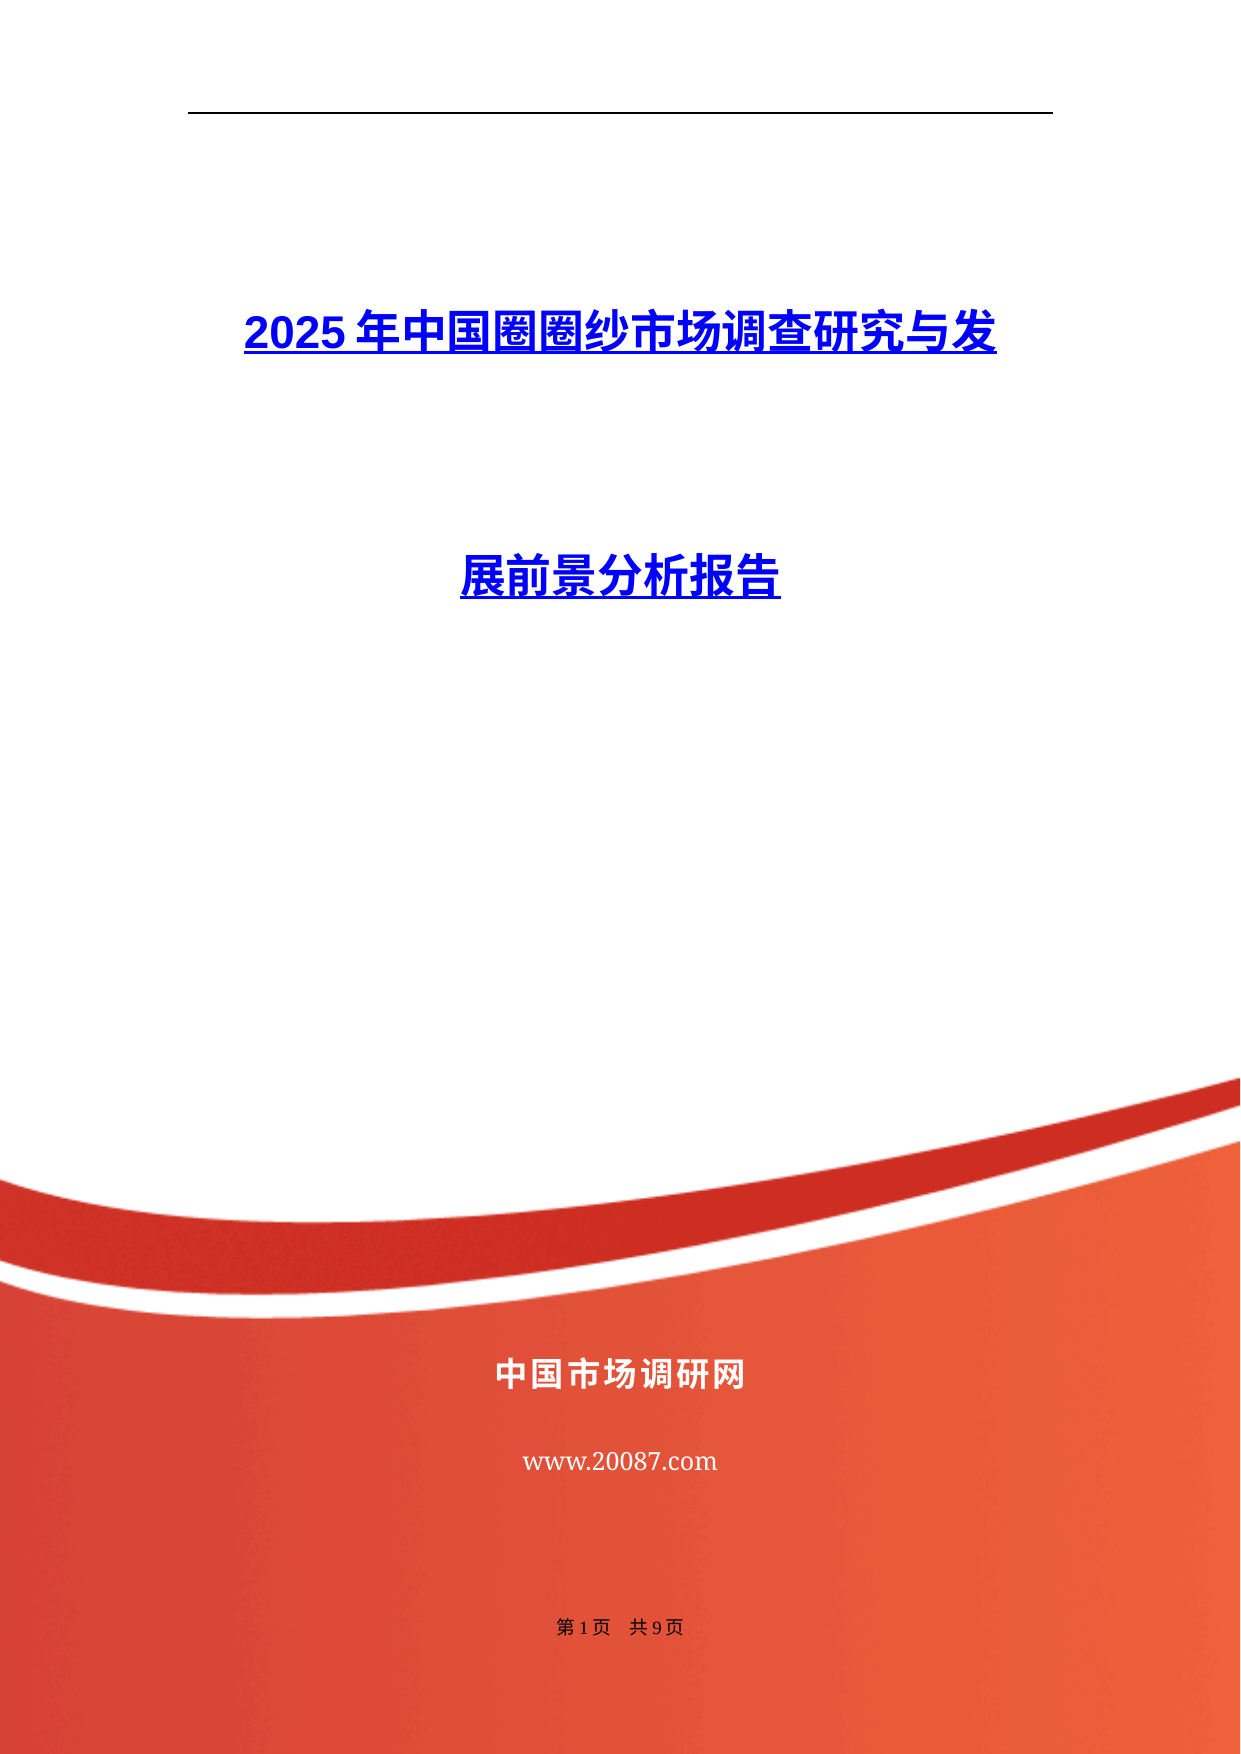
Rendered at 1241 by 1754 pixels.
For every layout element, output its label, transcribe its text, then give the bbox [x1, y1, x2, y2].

picture [0, 1006, 1241, 1754]
subtitle 中国市场调研网 [187, 1339, 1053, 1404]
text www.20087.com [187, 1428, 1053, 1493]
table_header 2025年中国圈圈纱市场调查研究与发展前景分析报告 [188, 207, 1053, 773]
